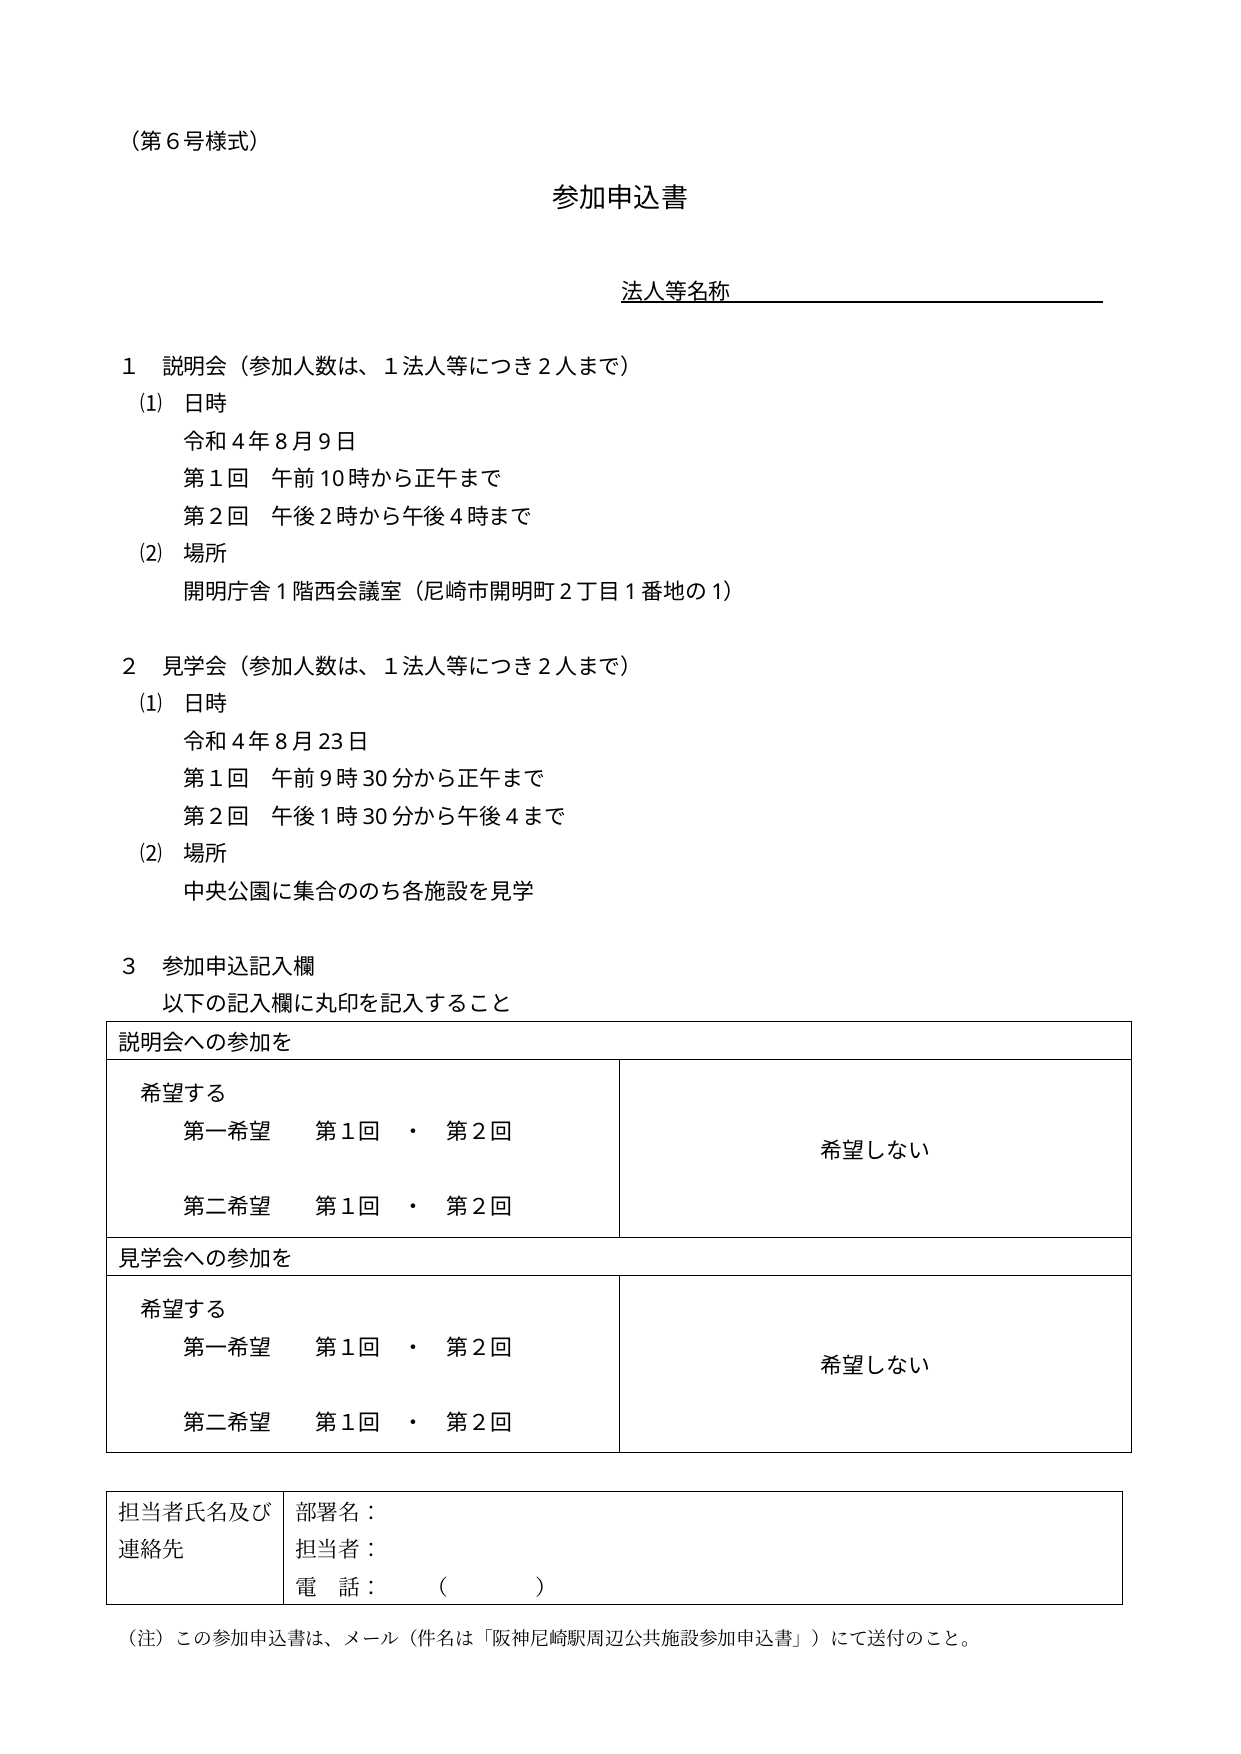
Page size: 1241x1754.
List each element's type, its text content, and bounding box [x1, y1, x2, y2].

text ２ 見学会（参加人数は、１法人等につき2人まで） [118, 646, 1122, 683]
text 第２回 午後2時から午後4時まで [118, 496, 1122, 533]
text （第６号様式） [118, 121, 1122, 158]
table_cell 希望しない [620, 1060, 1131, 1237]
table_cell 希望しない [620, 1276, 1131, 1452]
text 中央公園に集合ののち各施設を見学 [118, 871, 1122, 908]
text 参加申込書 [118, 158, 1122, 233]
text 第１回 午前9時30分から正午まで [118, 758, 1122, 796]
text 令和4年8月9日 [118, 421, 1122, 458]
text 開明庁舎1階西会議室（尼崎市開明町2丁目1番地の1） [118, 571, 1122, 608]
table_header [284, 1492, 1122, 1604]
text ３ 参加申込記入欄 [118, 946, 1122, 983]
text ⑵ 場所 [118, 533, 1122, 571]
text 第１回 午前10時から正午まで [118, 458, 1122, 496]
table_cell 見学会への参加を [107, 1238, 1131, 1275]
text ⑴ 日時 [118, 683, 1122, 721]
table_header 担当者氏名及び連絡先 [107, 1492, 283, 1604]
text ⑴ 日時 [118, 383, 1122, 421]
table_header 説明会への参加を [107, 1022, 1131, 1059]
text ⑵ 場所 [118, 833, 1122, 871]
text １ 説明会（参加人数は、１法人等につき2人まで） [118, 346, 1122, 383]
text 第２回 午後1時30分から午後4まで [118, 796, 1122, 833]
text 以下の記入欄に丸印を記入すること [118, 983, 1122, 1021]
table_cell 希望する 第一希望 第１回 ・ 第２回 第二希望 第１回 ・ 第２回 [107, 1276, 619, 1452]
table_cell 希望する 第一希望 第１回 ・ 第２回 第二希望 第１回 ・ 第２回 [107, 1060, 619, 1237]
text 令和4年8月23日 [118, 721, 1122, 758]
text 法人等名称 [118, 271, 1122, 308]
